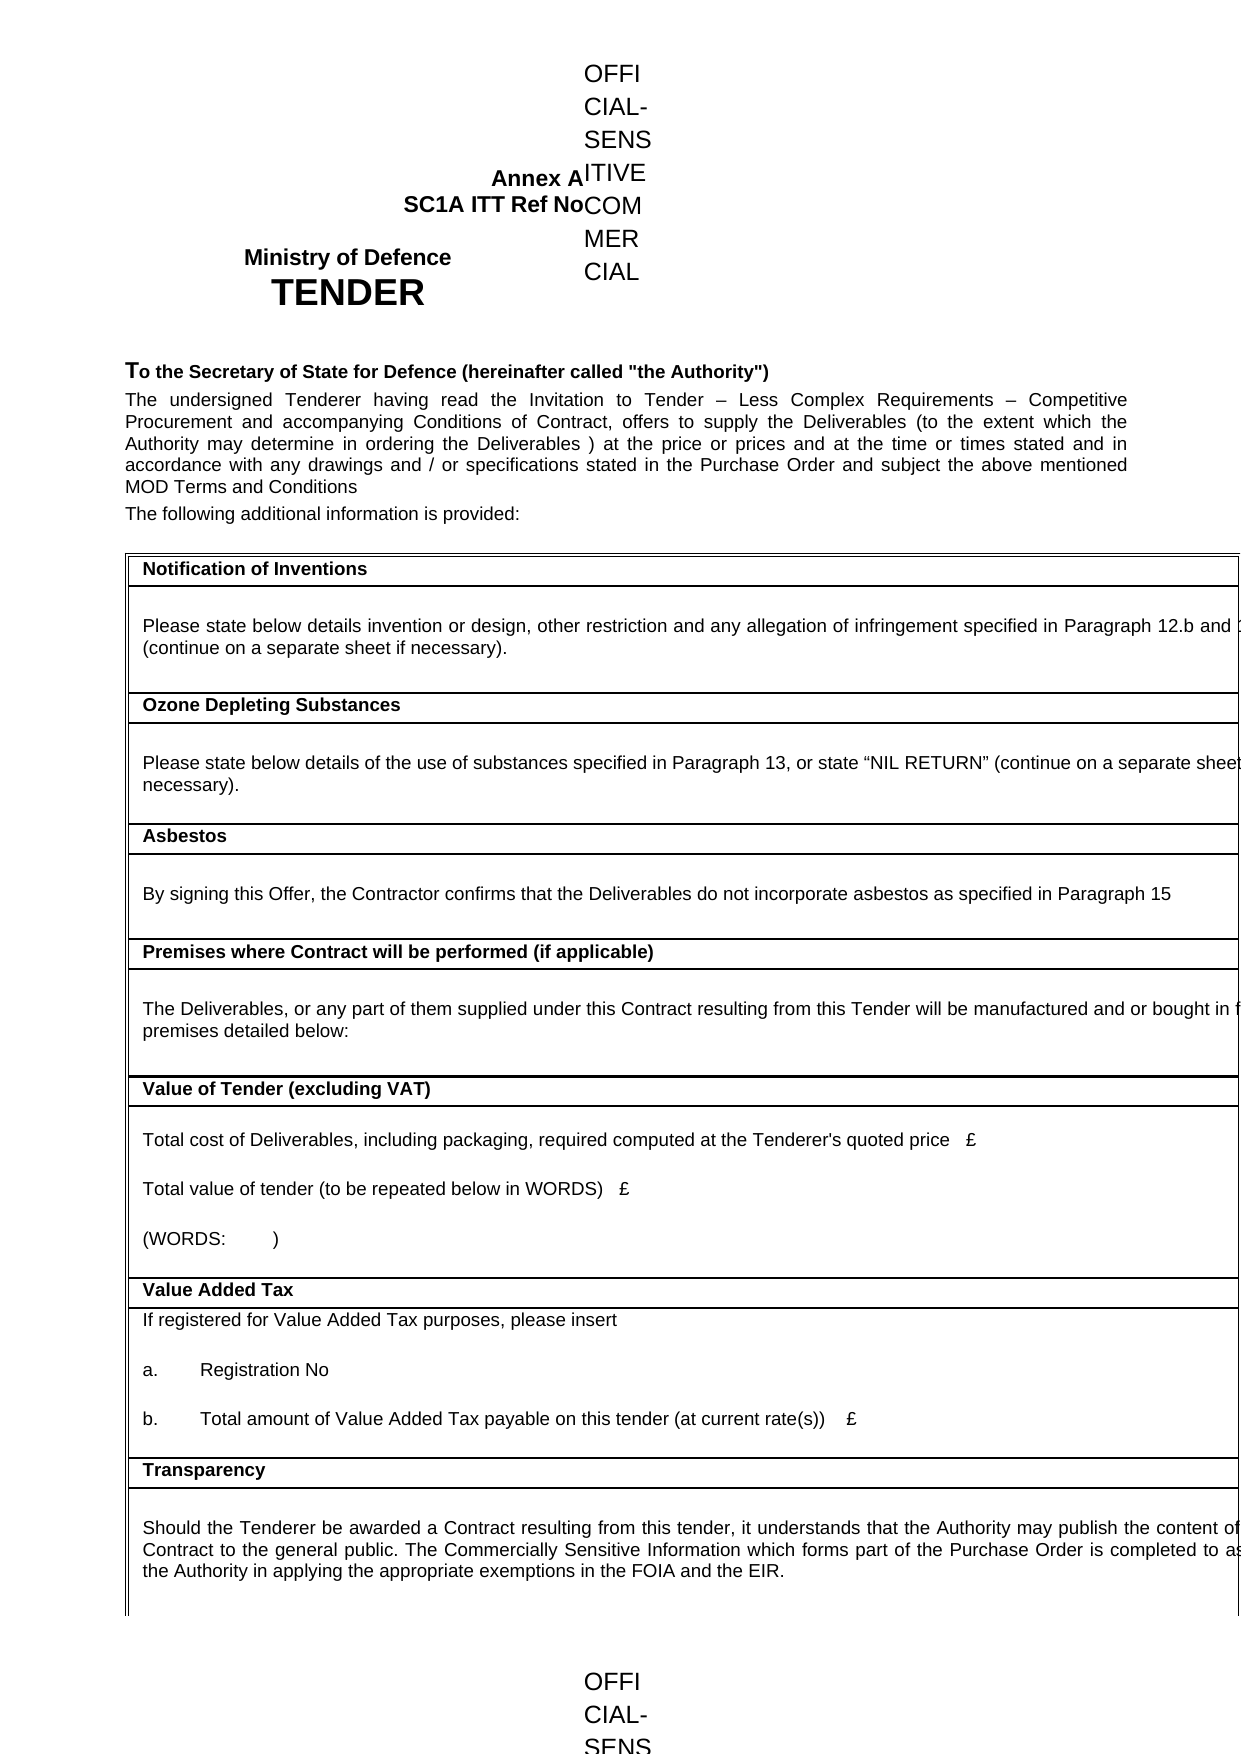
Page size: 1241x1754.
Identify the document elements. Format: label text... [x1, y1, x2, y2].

table_cell By signing this Offer, the Contractor confirms that the Deliverables do not incorporate asbestos as specified in Paragraph 15 [129, 855, 1238, 938]
table_cell Ozone Depleting Substances [129, 694, 1238, 722]
text The undersigned Tenderer having read the Invitation to Tender – Less Complex Requirements – Competitive Procurement and accompanying Conditions of Contract, offers to supply the Deliverables (to the extent which the Authority may determine in ordering the Deliverables ) at the price or prices and at the time or times stated and in accordance with any drawings and / or specifications stated in the Purchase Order and subject the above mentioned MOD Terms and Conditions [125, 389, 1128, 497]
table_cell Transparency [129, 1459, 1238, 1487]
text SC1A ITT Ref No [112, 191, 1128, 218]
text Ministry of Defence [112, 244, 1128, 270]
text The following additional information is provided: [125, 503, 1128, 525]
table_cell Total cost of Deliverables, including packaging, required computed at the Tenderer's quoted price £ Total value of tender (to be repeated below in WORDS) £ (WORDS: ) [129, 1107, 1238, 1277]
text TENDER [112, 270, 1128, 313]
table_cell Should the Tenderer be awarded a Contract resulting from this tender, it understands that the Authority may publish the content of the Contract to the general public. The Commercially Sensitive Information which forms part of the Purchase Order is completed to assist the Authority in applying the appropriate exemptions in the FOIA and the EIR. [129, 1489, 1238, 1616]
table_cell Please state below details invention or design, other restriction and any allegation of infringement specified in Paragraph 12.b and 12.d (continue on a separate sheet if necessary). [129, 587, 1238, 692]
text Annex A [112, 165, 1128, 191]
table_cell Please state below details of the use of substances specified in Paragraph 13, or state “NIL RETURN” (continue on a separate sheet if necessary). [129, 724, 1238, 823]
table_cell Value Added Tax [129, 1279, 1238, 1307]
table_cell Asbestos [129, 825, 1238, 853]
table_cell Premises where Contract will be performed (if applicable) [129, 940, 1238, 968]
table_cell Value of Tender (excluding VAT) [129, 1078, 1238, 1105]
text To the Secretary of State for Defence (hereinafter called "the Authority") [125, 357, 1128, 383]
table_cell The Deliverables, or any part of them supplied under this Contract resulting from this Tender will be manufactured and or bought in from premises detailed below: [129, 970, 1238, 1075]
table_header Notification of Inventions [129, 557, 1238, 585]
table_cell If registered for Value Added Tax purposes, please insert a. Registration No b. Total amount of Value Added Tax payable on this tender (at current rate(s)) £ [129, 1309, 1238, 1457]
